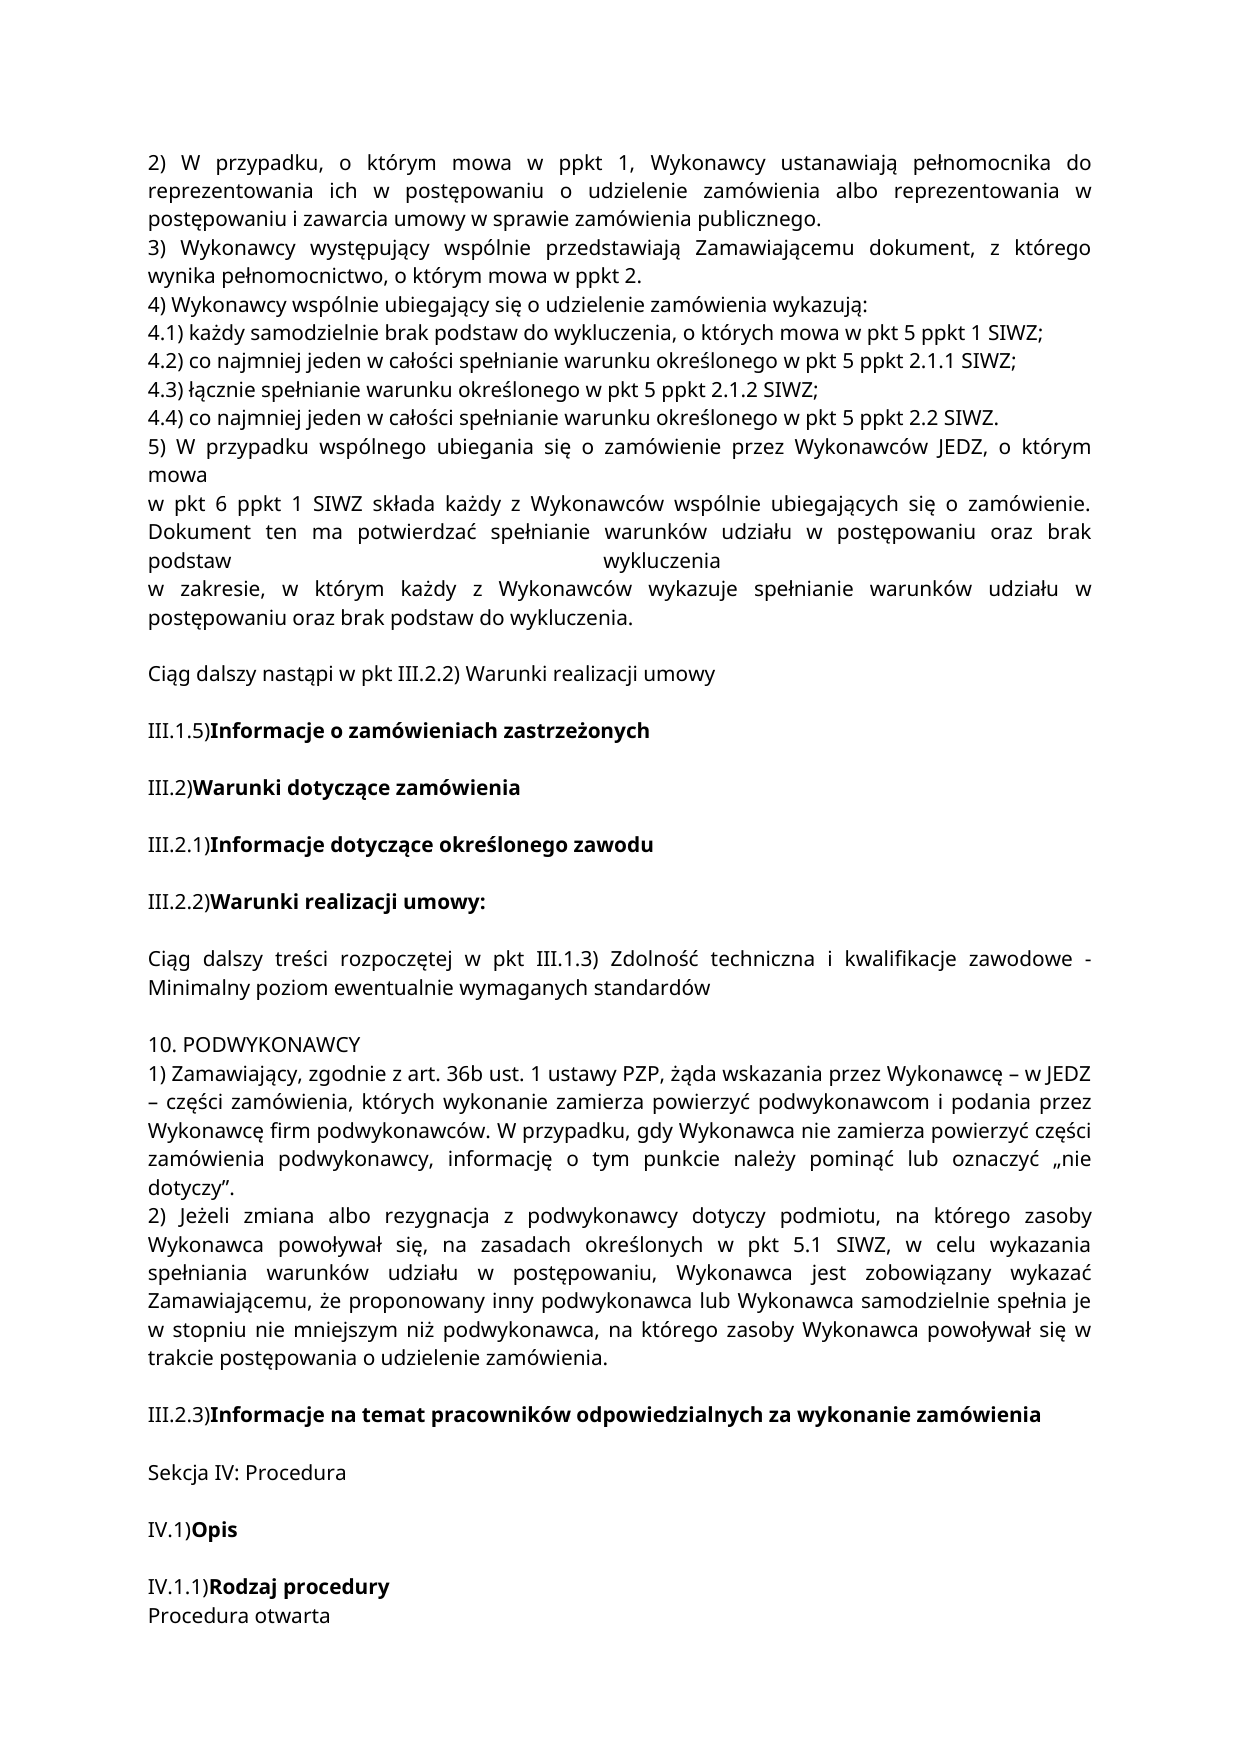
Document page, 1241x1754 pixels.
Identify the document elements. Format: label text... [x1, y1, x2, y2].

text 4.2) co najmniej jeden w całości spełnianie warunku określonego w pkt 5 ppkt 2.1.1 SIWZ; [148, 347, 1093, 375]
text 2) Jeżeli zmiana albo rezygnacja z podwykonawcy dotyczy podmiotu, na którego zasoby Wykonawca powoływał się, na zasadach określonych w pkt 5.1 SIWZ, w celu wykazania spełniania warunków udziału w postępowaniu, Wykonawca jest zobowiązany wykazać Zamawiającemu, że proponowany inny podwykonawca lub Wykonawca samodzielnie spełnia je w stopniu nie mniejszym niż podwykonawca, na którego zasoby Wykonawca powoływał się w trakcie postępowania o udzielenie zamówienia. [148, 1201, 1093, 1372]
text 4.4) co najmniej jeden w całości spełnianie warunku określonego w pkt 5 ppkt 2.2 SIWZ. [148, 403, 1093, 432]
text 2) W przypadku, o którym mowa w ppkt 1, Wykonawcy ustanawiają pełnomocnika do reprezentowania ich w postępowaniu o udzielenie zamówienia albo reprezentowania w postępowaniu i zawarcia umowy w sprawie zamówienia publicznego. [148, 148, 1093, 233]
text Sekcja IV: Procedura [148, 1458, 1093, 1486]
text Ciąg dalszy nastąpi w pkt III.2.2) Warunki realizacji umowy [148, 659, 1093, 688]
text III.2)Warunki dotyczące zamówienia [148, 773, 1093, 802]
text Ciąg dalszy treści rozpoczętej w pkt III.1.3) Zdolność techniczna i kwalifikacje zawodowe - Minimalny poziom ewentualnie wymaganych standardów [148, 944, 1093, 1001]
text 1) Zamawiający, zgodnie z art. 36b ust. 1 ustawy PZP, żąda wskazania przez Wykonawcę – w JEDZ – części zamówienia, których wykonanie zamierza powierzyć podwykonawcom i podania przez Wykonawcę firm podwykonawców. W przypadku, gdy Wykonawca nie zamierza powierzyć części zamówienia podwykonawcy, informację o tym punkcie należy pominąć lub oznaczyć „nie dotyczy”. [148, 1059, 1093, 1201]
text 5) W przypadku wspólnego ubiegania się o zamówienie przez Wykonawców JEDZ, o którym mowa w pkt 6 ppkt 1 SIWZ składa każdy z Wykonawców wspólnie ubiegających się o zamówienie. Dokument ten ma potwierdzać spełnianie warunków udziału w postępowaniu oraz brak podstaw wykluczenia w zakresie, w którym każdy z Wykonawców wykazuje spełnianie warunków udziału w postępowaniu oraz brak podstaw do wykluczenia. [148, 432, 1093, 631]
text III.1.5)Informacje o zamówieniach zastrzeżonych [148, 716, 1093, 745]
text III.2.2)Warunki realizacji umowy: [148, 887, 1093, 915]
text IV.1)Opis [148, 1516, 1093, 1544]
text 10. PODWYKONAWCY [148, 1031, 1093, 1059]
text 4) Wykonawcy wspólnie ubiegający się o udzielenie zamówienia wykazują: [148, 290, 1093, 318]
text 4.1) każdy samodzielnie brak podstaw do wykluczenia, o których mowa w pkt 5 ppkt 1 SIWZ; [148, 318, 1093, 347]
text III.2.3)Informacje na temat pracowników odpowiedzialnych za wykonanie zamówienia [148, 1400, 1093, 1429]
text Procedura otwarta [148, 1601, 1093, 1629]
text IV.1.1)Rodzaj procedury [148, 1572, 1093, 1601]
text III.2.1)Informacje dotyczące określonego zawodu [148, 830, 1093, 858]
text 4.3) łącznie spełnianie warunku określonego w pkt 5 ppkt 2.1.2 SIWZ; [148, 375, 1093, 403]
text 3) Wykonawcy występujący wspólnie przedstawiają Zamawiającemu dokument, z którego wynika pełnomocnictwo, o którym mowa w ppkt 2. [148, 233, 1093, 290]
